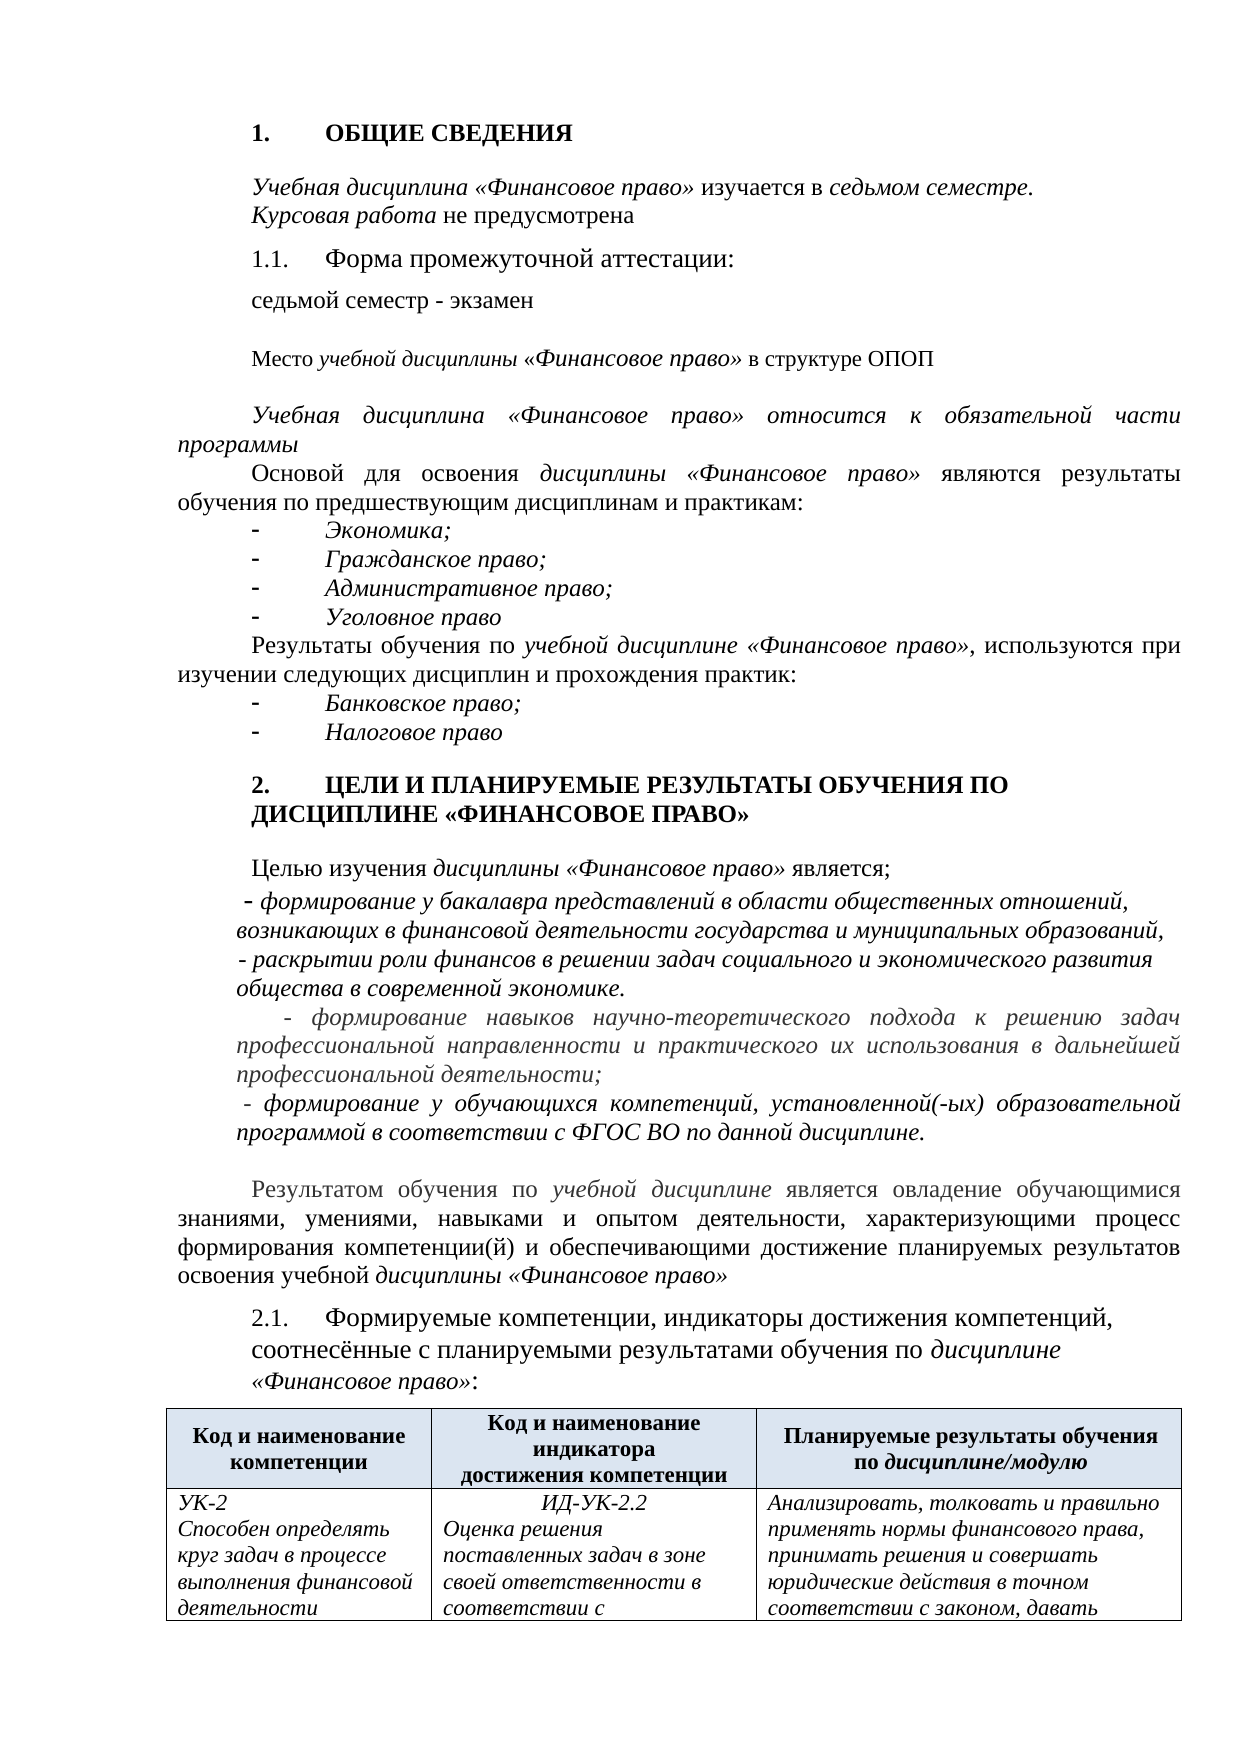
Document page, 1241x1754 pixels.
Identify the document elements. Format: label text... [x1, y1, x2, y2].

list Административное право; [177, 573, 1181, 602]
text седьмой семестр - экзамен [251, 286, 1181, 314]
subtitle ОБЩИЕ СВЕДЕНИЯ [251, 118, 1181, 147]
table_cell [757, 1489, 1181, 1620]
text - формирование у бакалавра представлений в области общественных отношений, возникающих в финансовой деятельности государства и муниципальных образований, [207, 882, 1181, 944]
list - формирование у обучающихся компетенций, установленной(-ых) образовательной программой в соответствии с ФГОС ВО по данной дисциплине. [207, 1088, 1181, 1145]
list Налоговое право [177, 717, 1181, 746]
list Результатом обучения по учебной дисциплине является овладение обучающимися знаниями, умениями, навыками и опытом деятельности, характеризующими процесс формирования компетенции(й) и обеспечивающими достижение планируемых результатов освоения учебной дисциплины «Финансовое право» [177, 1174, 1181, 1289]
list - формирование навыков научно-теоретического подхода к решению задач профессиональной направленности и практического их использования в дальнейшей профессиональной деятельности; [207, 1002, 1181, 1088]
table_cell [432, 1489, 756, 1620]
list Курсовая работа не предусмотрена [177, 201, 1181, 229]
subtitle ЦЕЛИ И ПЛАНИРУЕМЫЕ РЕЗУЛЬТАТЫ ОБУЧЕНИЯ ПО ДИСЦИПЛИНЕ «ФИНАНСОВОЕ ПРАВО» [251, 771, 1181, 828]
table_header Код и наименование компетенции [167, 1409, 431, 1488]
list Основой для освоения дисциплины «Финансовое право» являются результаты обучения по предшествующим дисциплинам и практикам: [177, 458, 1181, 516]
list Учебная дисциплина «Финансовое право» изучается в седьмом семестре. [177, 172, 1181, 201]
text Место учебной дисциплины «Финансовое право» в структуре ОПОП [251, 343, 1181, 372]
list Учебная дисциплина «Финансовое право» относится к обязательной части программы [177, 401, 1181, 458]
subtitle Формируемые компетенции, индикаторы достижения компетенций, соотнесённые с планируемыми результатами обучения по дисциплине «Финансовое право»: [251, 1302, 1181, 1395]
text - раскрытии роли финансов в решении задач социального и экономического развития общества в современной экономике. [207, 944, 1181, 1002]
table_header Планируемые результаты обучения по дисциплине/модулю [757, 1409, 1181, 1488]
table_header Код и наименование индикатора достижения компетенции [432, 1409, 756, 1488]
subtitle Форма промежуточной аттестации: [251, 242, 1181, 273]
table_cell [167, 1489, 431, 1620]
list Уголовное право [177, 602, 1181, 631]
list Банковское право; [177, 688, 1181, 717]
list Экономика; [177, 516, 1181, 544]
list Результаты обучения по учебной дисциплине «Финансовое право», используются при изучении следующих дисциплин и прохождения практик: [177, 631, 1181, 688]
list Гражданское право; [177, 544, 1181, 573]
list Целью изучения дисциплины «Финансовое право» является; [177, 853, 1181, 882]
